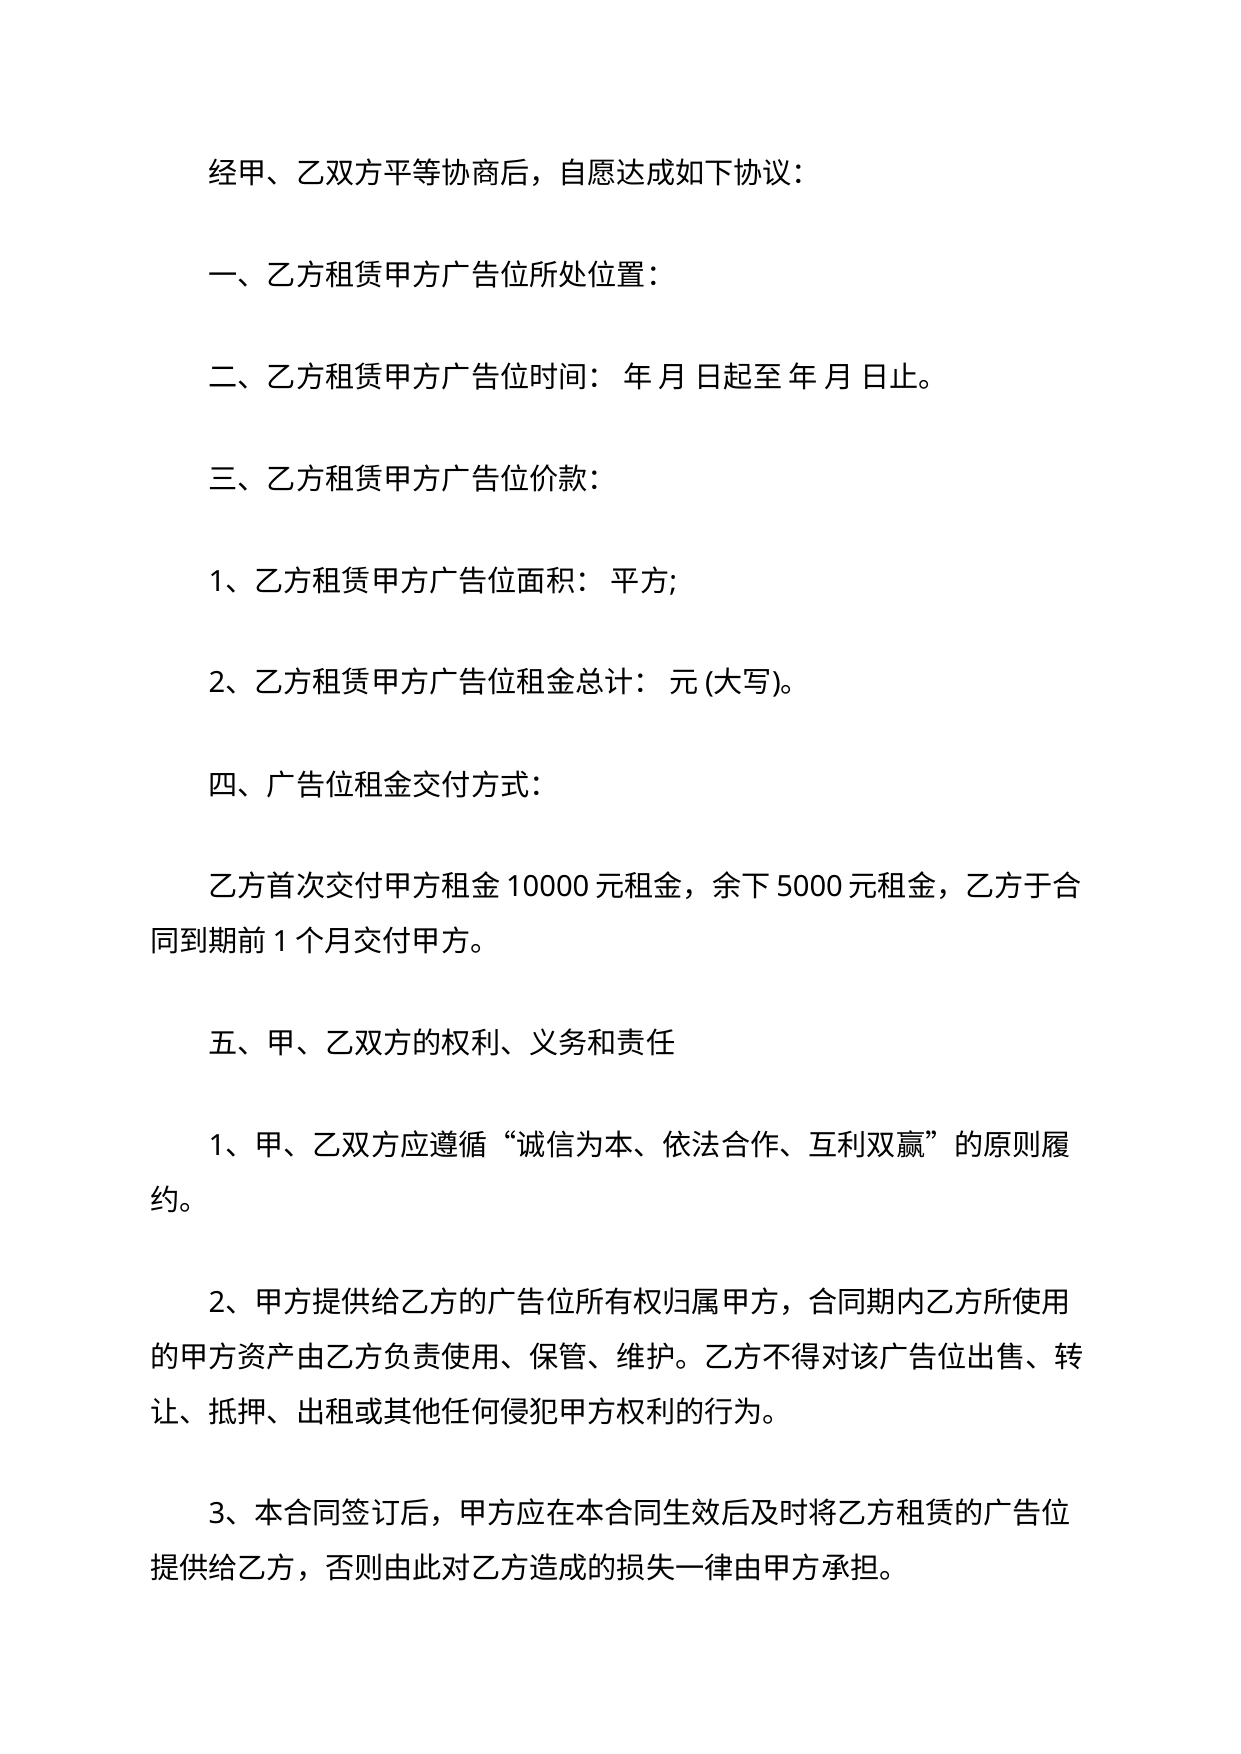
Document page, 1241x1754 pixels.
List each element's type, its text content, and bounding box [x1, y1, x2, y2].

text 乙方首次交付甲方租金10000元租金，余下5000元租金，乙方于合同到期前1个月交付甲方。 [150, 863, 1090, 960]
text 2、乙方租赁甲方广告位租金总计： 元 (大写)。 [150, 659, 1090, 701]
text 一、乙方租赁甲方广告位所处位置： [150, 252, 1090, 294]
text 1、甲、乙双方应遵循“诚信为本、依法合作、互利双赢”的原则履约。 [150, 1122, 1090, 1219]
text 三、乙方租赁甲方广告位价款： [150, 455, 1090, 498]
text 经甲、乙双方平等协商后，自愿达成如下协议： [150, 150, 1090, 192]
text 1、乙方租赁甲方广告位面积： 平方; [150, 557, 1090, 599]
text 四、广告位租金交付方式： [150, 761, 1090, 803]
text 二、乙方租赁甲方广告位时间： 年 月 日起至 年 月 日止。 [150, 353, 1090, 396]
text 2、甲方提供给乙方的广告位所有权归属甲方，合同期内乙方所使用的甲方资产由乙方负责使用、保管、维护。乙方不得对该广告位出售、转让、抵押、出租或其他任何侵犯甲方权利的行为。 [150, 1278, 1090, 1431]
text 3、本合同签订后，甲方应在本合同生效后及时将乙方租赁的广告位提供给乙方，否则由此对乙方造成的损失一律由甲方承担。 [150, 1490, 1090, 1587]
text 五、甲、乙双方的权利、义务和责任 [150, 1020, 1090, 1062]
